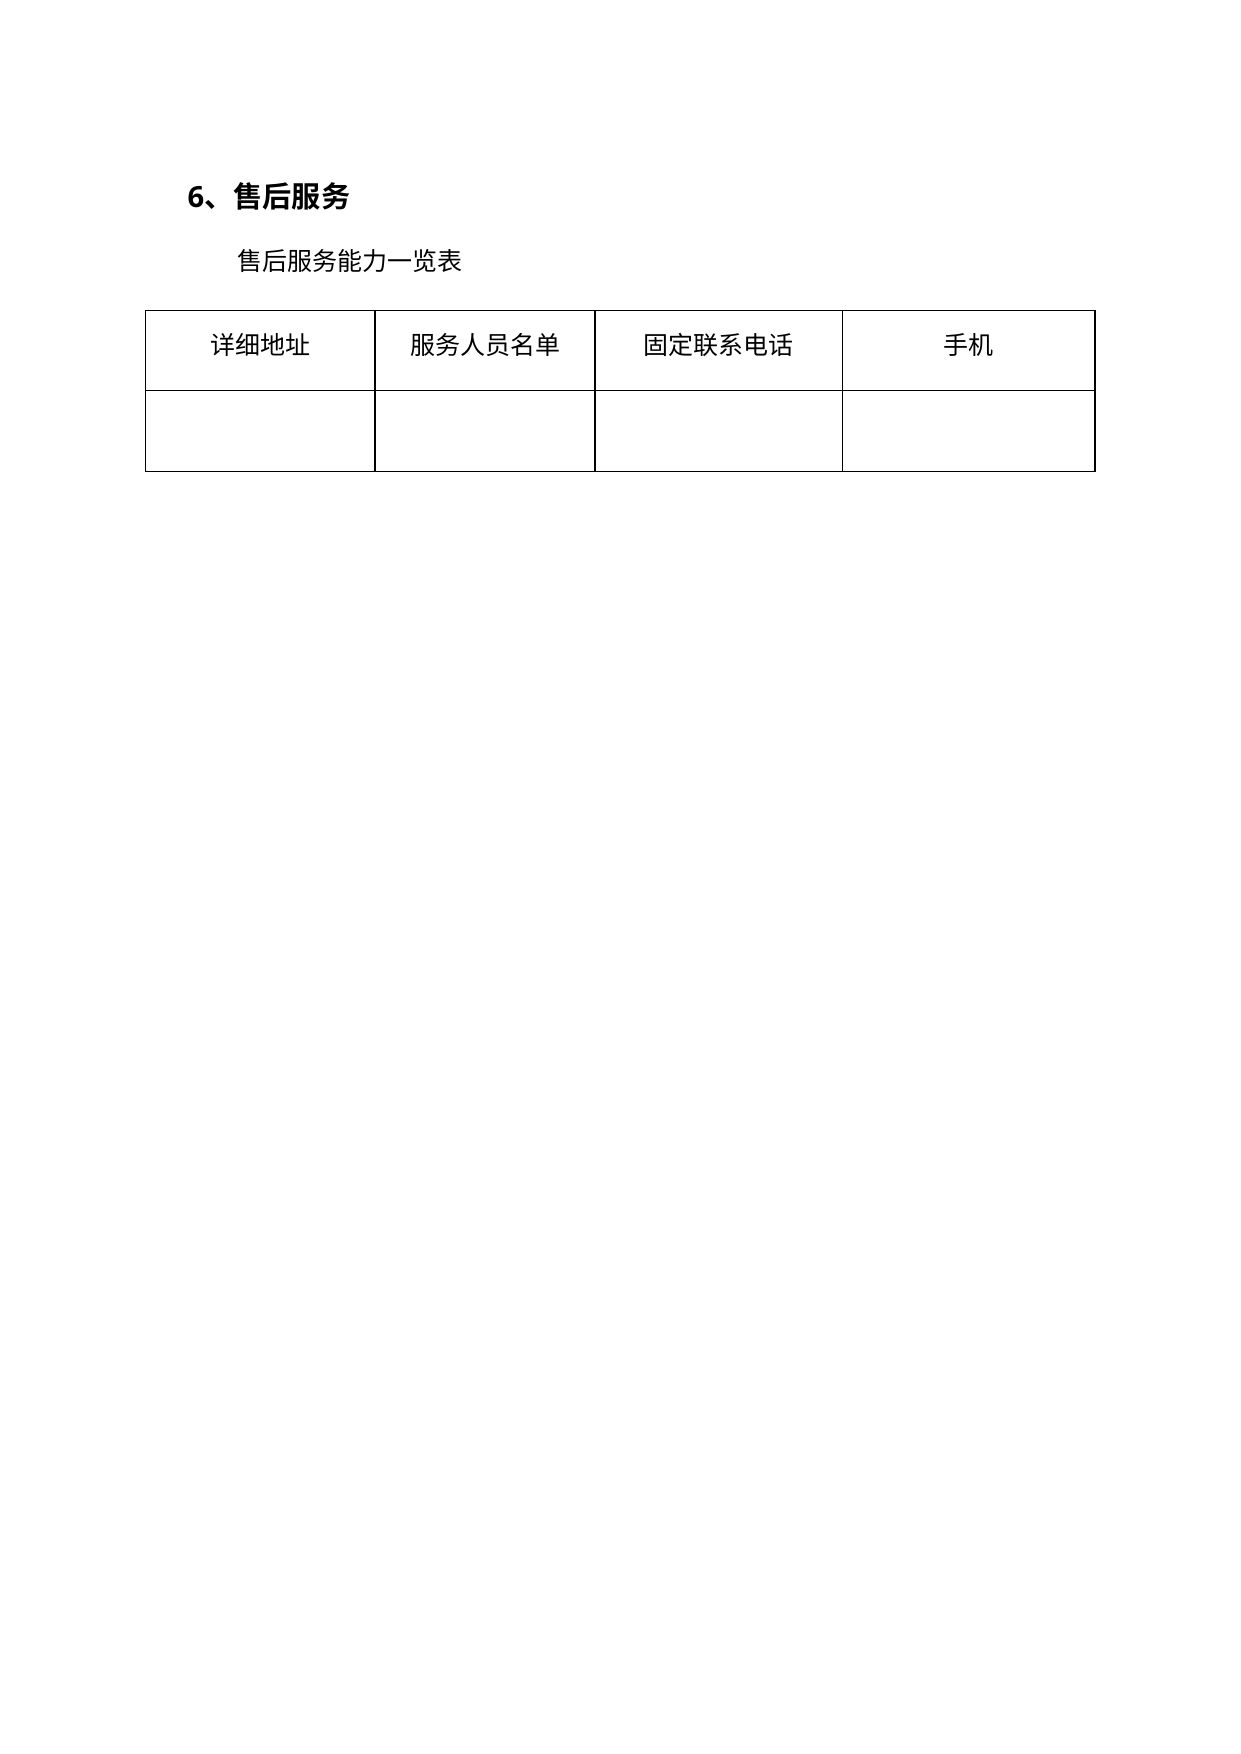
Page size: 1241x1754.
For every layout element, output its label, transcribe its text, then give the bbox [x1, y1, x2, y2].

table_header 服务人员名单 [376, 311, 594, 390]
table_cell [146, 391, 374, 471]
table_cell [596, 391, 842, 471]
table_cell [843, 391, 1094, 471]
text 售后服务能力一览表 [187, 227, 1053, 292]
text 6、售后服务 [187, 162, 1053, 227]
table_cell [376, 391, 594, 471]
table_header 手机 [843, 311, 1094, 390]
table_header 详细地址 [146, 311, 374, 390]
table_header 固定联系电话 [596, 311, 842, 390]
